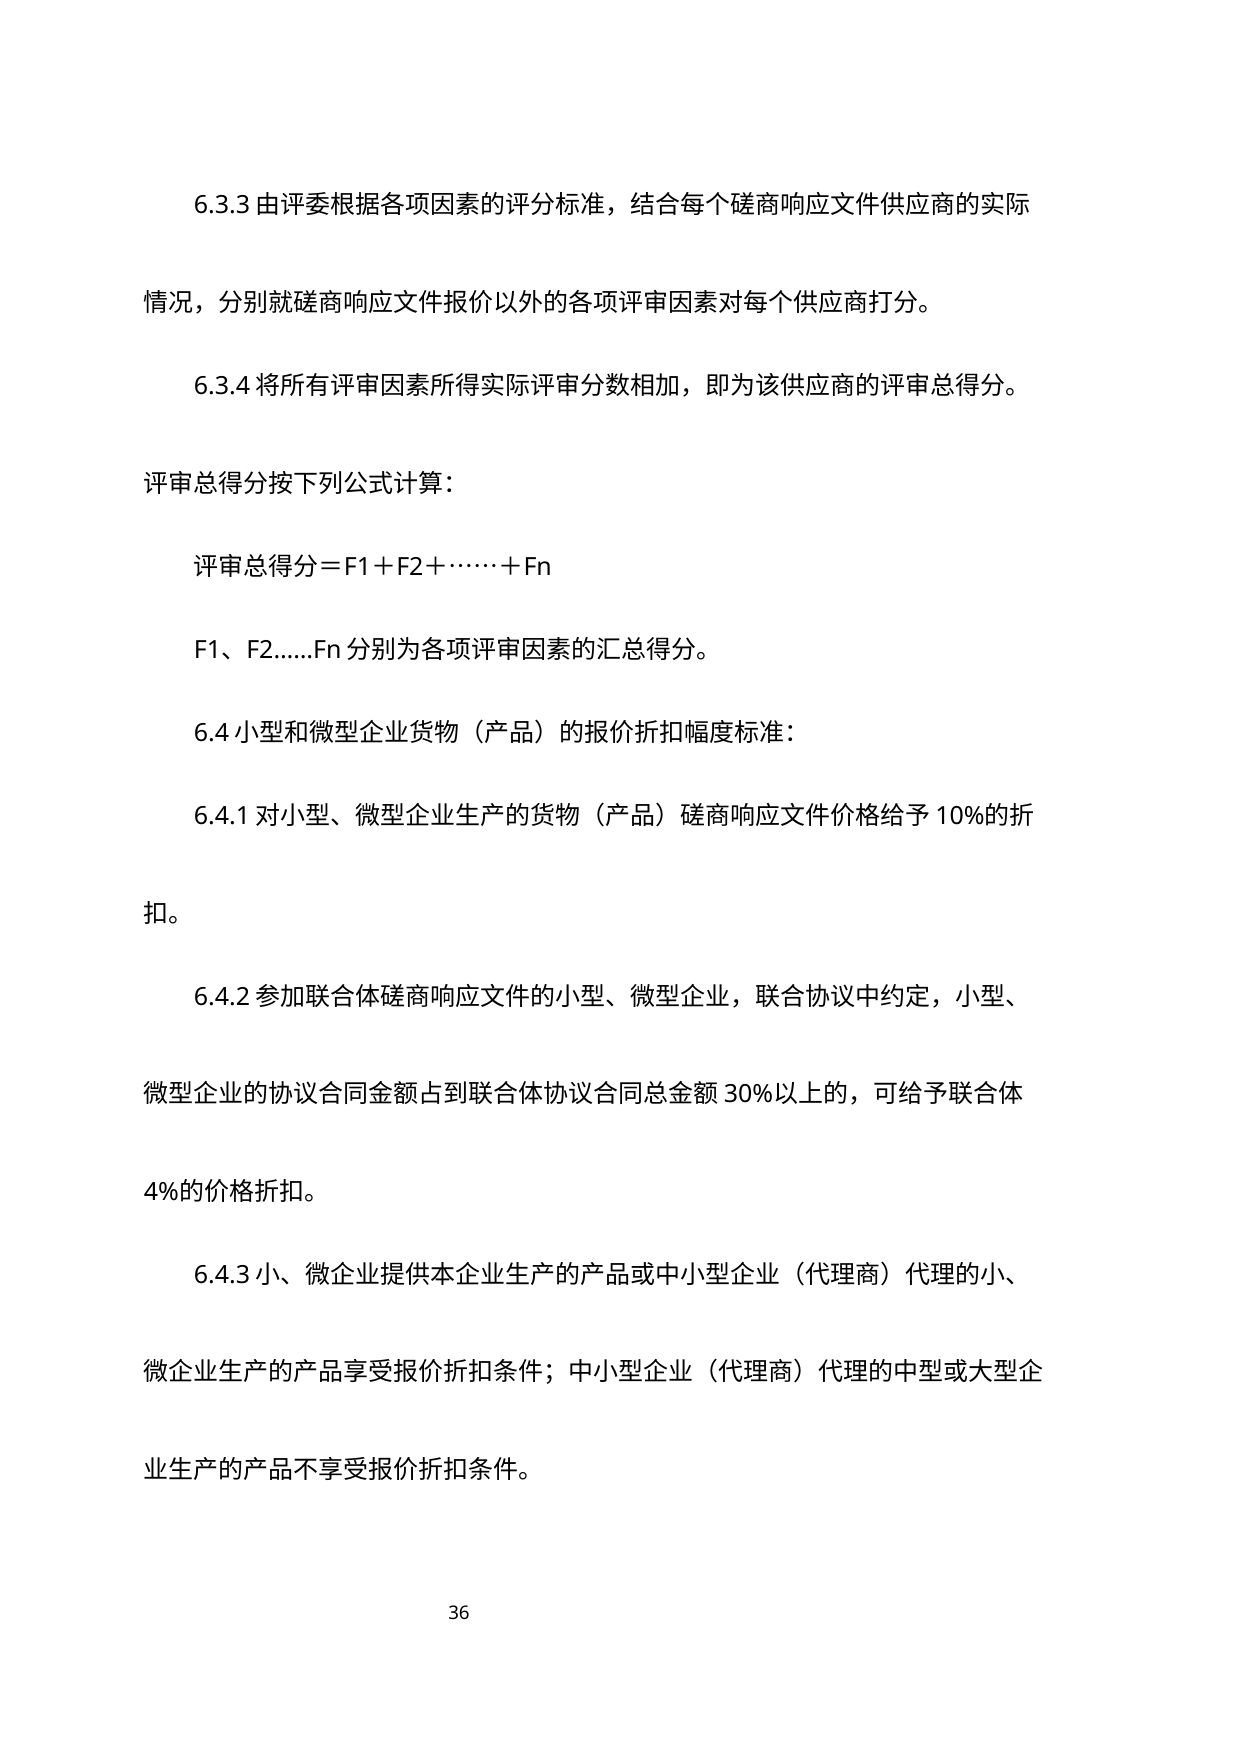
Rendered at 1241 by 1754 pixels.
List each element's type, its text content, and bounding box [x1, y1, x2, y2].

text 6.4.3小、微企业提供本企业生产的产品或中小型企业（代理商）代理的小、微企业生产的产品享受报价折扣条件；中小型企业（代理商）代理的中型或大型企业生产的产品不享受报价折扣条件。 [144, 1226, 1047, 1486]
text 6.4.2参加联合体磋商响应文件的小型、微型企业，联合协议中约定，小型、微型企业的协议合同金额占到联合体协议合同总金额30%以上的，可给予联合体4%的价格折扣。 [144, 947, 1047, 1207]
text F1、F2……Fn分别为各项评审因素的汇总得分。 [144, 601, 1047, 666]
text 6.3.4将所有评审因素所得实际评审分数相加，即为该供应商的评审总得分。评审总得分按下列公式计算： [144, 337, 1047, 499]
text 6.4小型和微型企业货物（产品）的报价折扣幅度标准： [144, 684, 1047, 749]
text 6.3.3由评委根据各项因素的评分标准，结合每个磋商响应文件供应商的实际情况，分别就磋商响应文件报价以外的各项评审因素对每个供应商打分。 [144, 156, 1047, 319]
text 评审总得分＝F1＋F2＋……＋Fn [144, 517, 1047, 582]
text 6.4.1对小型、微型企业生产的货物（产品）磋商响应文件价格给予10%的折扣。 [144, 767, 1047, 929]
